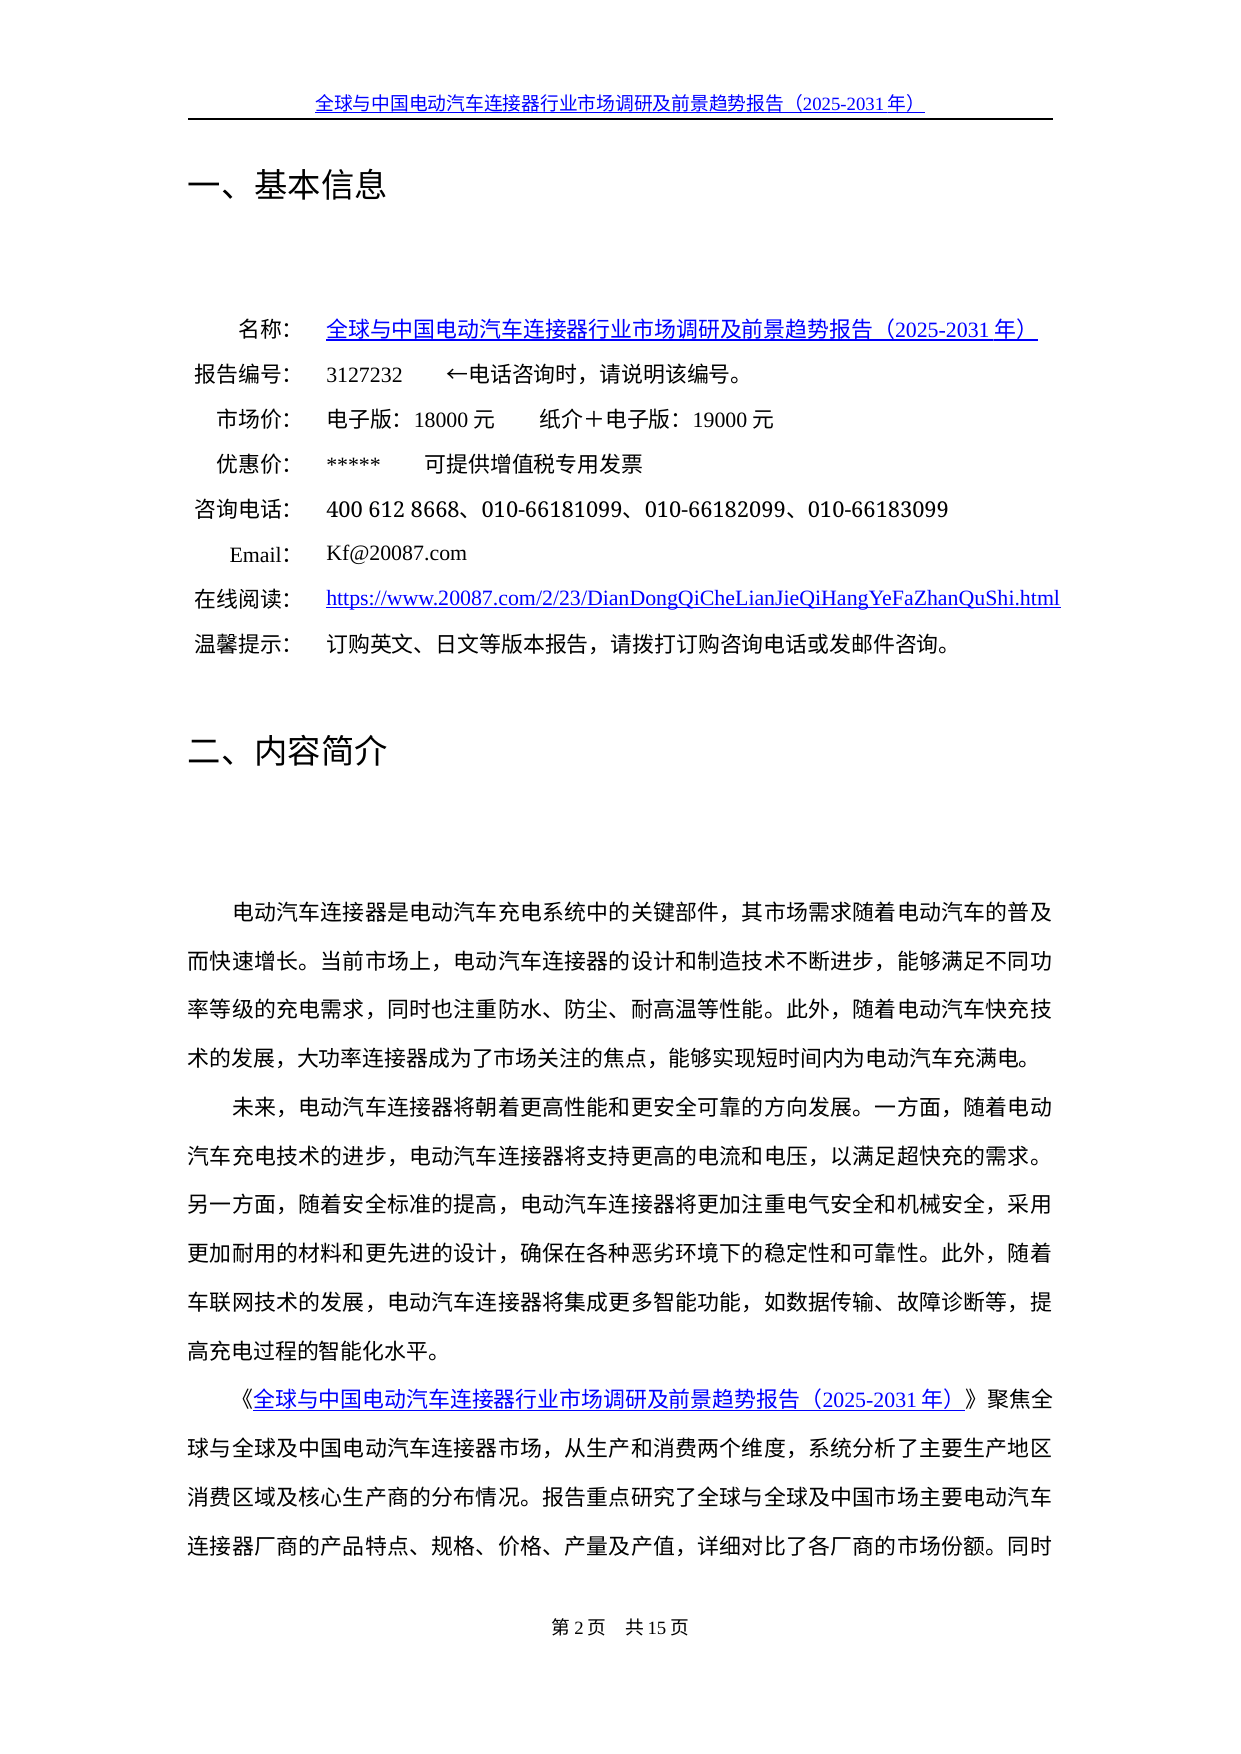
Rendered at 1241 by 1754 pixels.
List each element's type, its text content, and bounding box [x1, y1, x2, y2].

table_header 名称： [167, 312, 315, 357]
title 二、内容简介 [187, 717, 1053, 782]
table_cell 咨询电话： [167, 492, 315, 537]
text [187, 894, 1053, 1561]
table_cell [315, 582, 1073, 627]
table_cell 温馨提示： [167, 627, 315, 672]
table_cell 在线阅读： [167, 582, 315, 627]
table_cell 400 612 8668、010-66181099、010-66182099、010-66183099 [315, 492, 1073, 537]
title 一、基本信息 [187, 150, 1053, 215]
table_cell Email： [167, 537, 315, 582]
table_cell 订购英文、日文等版本报告，请拨打订购咨询电话或发邮件咨询。 [315, 627, 1073, 672]
table_cell 优惠价： [167, 447, 315, 492]
table_header 全球与中国电动汽车连接器行业市场调研及前景趋势报告（2025-2031年） [315, 312, 1073, 357]
table_cell 报告编号： [167, 357, 315, 402]
table_cell 市场价： [167, 402, 315, 447]
table_cell 3127232 ←电话咨询时，请说明该编号。 [315, 357, 1073, 402]
table_cell 电子版：18000 元 纸介＋电子版：19000 元 [315, 402, 1073, 447]
table_cell ***** 可提供增值税专用发票 [315, 447, 1073, 492]
table_cell Kf@20087.com [315, 537, 1073, 582]
